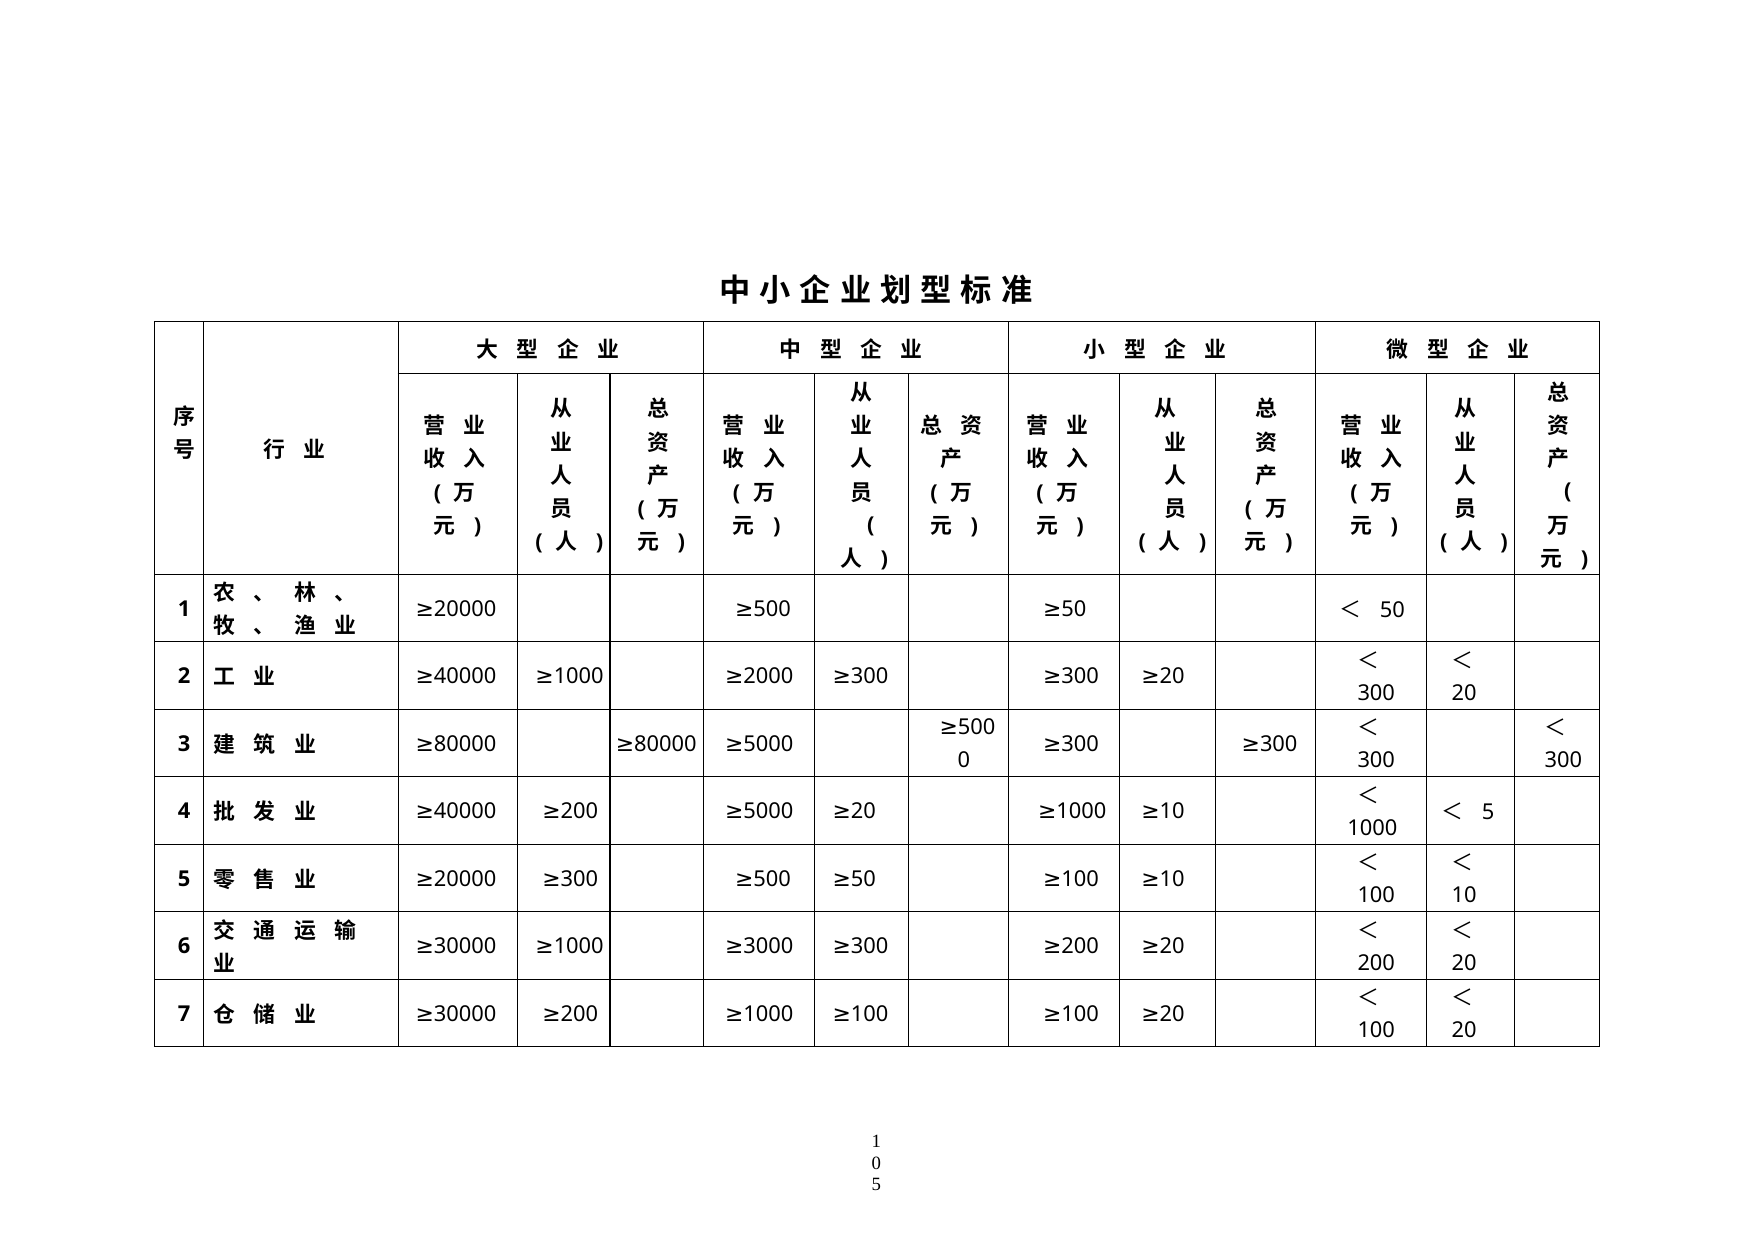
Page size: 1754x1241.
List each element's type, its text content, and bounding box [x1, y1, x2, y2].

table_cell ≥300 [1009, 642, 1119, 708]
table_cell 1 [155, 575, 203, 641]
table_cell ≥300 [1009, 710, 1119, 776]
table_cell 总资产 (万元) [1515, 374, 1599, 573]
table_cell ≥5000 [704, 777, 814, 843]
table_cell [1515, 575, 1599, 641]
table_cell ＜100 [1316, 845, 1426, 911]
table_cell ≥50 [1009, 575, 1119, 641]
table_cell ≥1000 [518, 642, 609, 708]
table_cell [815, 575, 908, 641]
table_cell 营业收入 (万元) [1009, 374, 1119, 573]
table_cell 建筑业 [204, 710, 398, 776]
table_cell ≥5000 [704, 710, 814, 776]
table_cell 3 [155, 710, 203, 776]
table_cell 从业人员 (人) [815, 374, 908, 573]
table_cell ≥40000 [399, 642, 517, 708]
table_cell ＜300 [1316, 642, 1426, 708]
table_cell 营业收入 (万元) [704, 374, 814, 573]
table_cell [1515, 777, 1599, 843]
table_cell 总资产 (万元) [909, 374, 1008, 573]
table_cell [909, 642, 1008, 708]
table_cell ≥100 [1009, 845, 1119, 911]
table_cell ≥300 [815, 912, 908, 978]
table_cell 4 [155, 777, 203, 843]
table_cell ＜200 [1316, 912, 1426, 978]
table_cell 营业收入 (万元) [399, 374, 517, 573]
table_cell ＜50 [1316, 575, 1426, 641]
table_cell [815, 710, 908, 776]
table_cell [1427, 710, 1514, 776]
table_cell [1216, 777, 1315, 843]
table_cell 7 [155, 980, 203, 1046]
table_cell 总资产 (万元) [611, 374, 703, 573]
text 中小企业划型标准 [149, 254, 1607, 321]
table_cell ≥300 [815, 642, 908, 708]
table_cell ≥1000 [1009, 777, 1119, 843]
table_cell ≥300 [518, 845, 609, 911]
table_cell 6 [155, 912, 203, 978]
table_cell [611, 575, 703, 641]
table_cell ＜1000 [1316, 777, 1426, 843]
table_cell ≥100 [815, 980, 908, 1046]
table_cell [518, 575, 609, 641]
table_cell [909, 980, 1008, 1046]
table_cell 总资产 (万元) [1216, 374, 1315, 573]
table_cell [611, 777, 703, 843]
table_cell ≥5000 [909, 710, 1008, 776]
table_cell ＜10 [1427, 845, 1514, 911]
table_cell ≥20 [1120, 912, 1215, 978]
table_header 大型企业 [399, 322, 703, 373]
table_cell 仓储业 [204, 980, 398, 1046]
table_cell ≥80000 [399, 710, 517, 776]
table_cell ＜300 [1316, 710, 1426, 776]
table_cell ≥20000 [399, 845, 517, 911]
table_cell ＜300 [1515, 710, 1599, 776]
table_cell [909, 845, 1008, 911]
table_header 行业 [204, 322, 398, 573]
table_cell 批发业 [204, 777, 398, 843]
table_cell [1120, 575, 1215, 641]
table_cell ＜20 [1427, 912, 1514, 978]
table_cell ＜100 [1316, 980, 1426, 1046]
table_cell ≥50 [815, 845, 908, 911]
table_cell [1427, 575, 1514, 641]
table_cell 5 [155, 845, 203, 911]
table_cell ≥1000 [518, 912, 609, 978]
table_cell [1216, 912, 1315, 978]
table_cell ≥20000 [399, 575, 517, 641]
table_cell ≥200 [518, 980, 609, 1046]
table_cell ≥200 [1009, 912, 1119, 978]
table_cell [909, 912, 1008, 978]
table_cell 交通运输业 [204, 912, 398, 978]
table_cell [611, 845, 703, 911]
table_cell [1515, 912, 1599, 978]
table_cell ≥2000 [704, 642, 814, 708]
table_cell ≥1000 [704, 980, 814, 1046]
table_cell ≥80000 [611, 710, 703, 776]
table_cell [1216, 642, 1315, 708]
table_cell [909, 575, 1008, 641]
table_cell ≥10 [1120, 777, 1215, 843]
table_cell [1216, 575, 1315, 641]
table_header 序号 [155, 322, 203, 573]
table_cell 零售业 [204, 845, 398, 911]
table_cell 从业人员 (人) [1427, 374, 1514, 573]
table_cell ≥500 [704, 845, 814, 911]
table_cell [1120, 710, 1215, 776]
table_cell [611, 642, 703, 708]
table_header 微型企业 [1316, 322, 1599, 373]
table_cell ≥20 [815, 777, 908, 843]
table_cell [909, 777, 1008, 843]
table_header 中型企业 [704, 322, 1008, 373]
table_cell 营业收入 (万元) [1316, 374, 1426, 573]
table_cell 工业 [204, 642, 398, 708]
table_cell [1515, 980, 1599, 1046]
table_cell ≥100 [1009, 980, 1119, 1046]
table_cell ≥30000 [399, 912, 517, 978]
table_cell ≥3000 [704, 912, 814, 978]
table_cell 农、林、牧、渔业 [204, 575, 398, 641]
table_cell ≥30000 [399, 980, 517, 1046]
table_cell 2 [155, 642, 203, 708]
table_cell ≥20 [1120, 980, 1215, 1046]
table_cell ＜20 [1427, 980, 1514, 1046]
table_cell ＜20 [1427, 642, 1514, 708]
table_header 小型企业 [1009, 322, 1315, 373]
table_cell ≥500 [704, 575, 814, 641]
table_cell [1515, 845, 1599, 911]
table_cell ≥10 [1120, 845, 1215, 911]
table_cell ≥20 [1120, 642, 1215, 708]
table_cell 从业人员 (人) [1120, 374, 1215, 573]
table_cell [611, 912, 703, 978]
table_cell [518, 710, 609, 776]
table_cell 从业人员 (人) [518, 374, 609, 573]
table_cell ≥40000 [399, 777, 517, 843]
table_cell ≥200 [518, 777, 609, 843]
table_cell [1216, 845, 1315, 911]
table_cell [611, 980, 703, 1046]
table_cell [1216, 980, 1315, 1046]
table_cell [1515, 642, 1599, 708]
table_cell ＜5 [1427, 777, 1514, 843]
table_cell ≥300 [1216, 710, 1315, 776]
